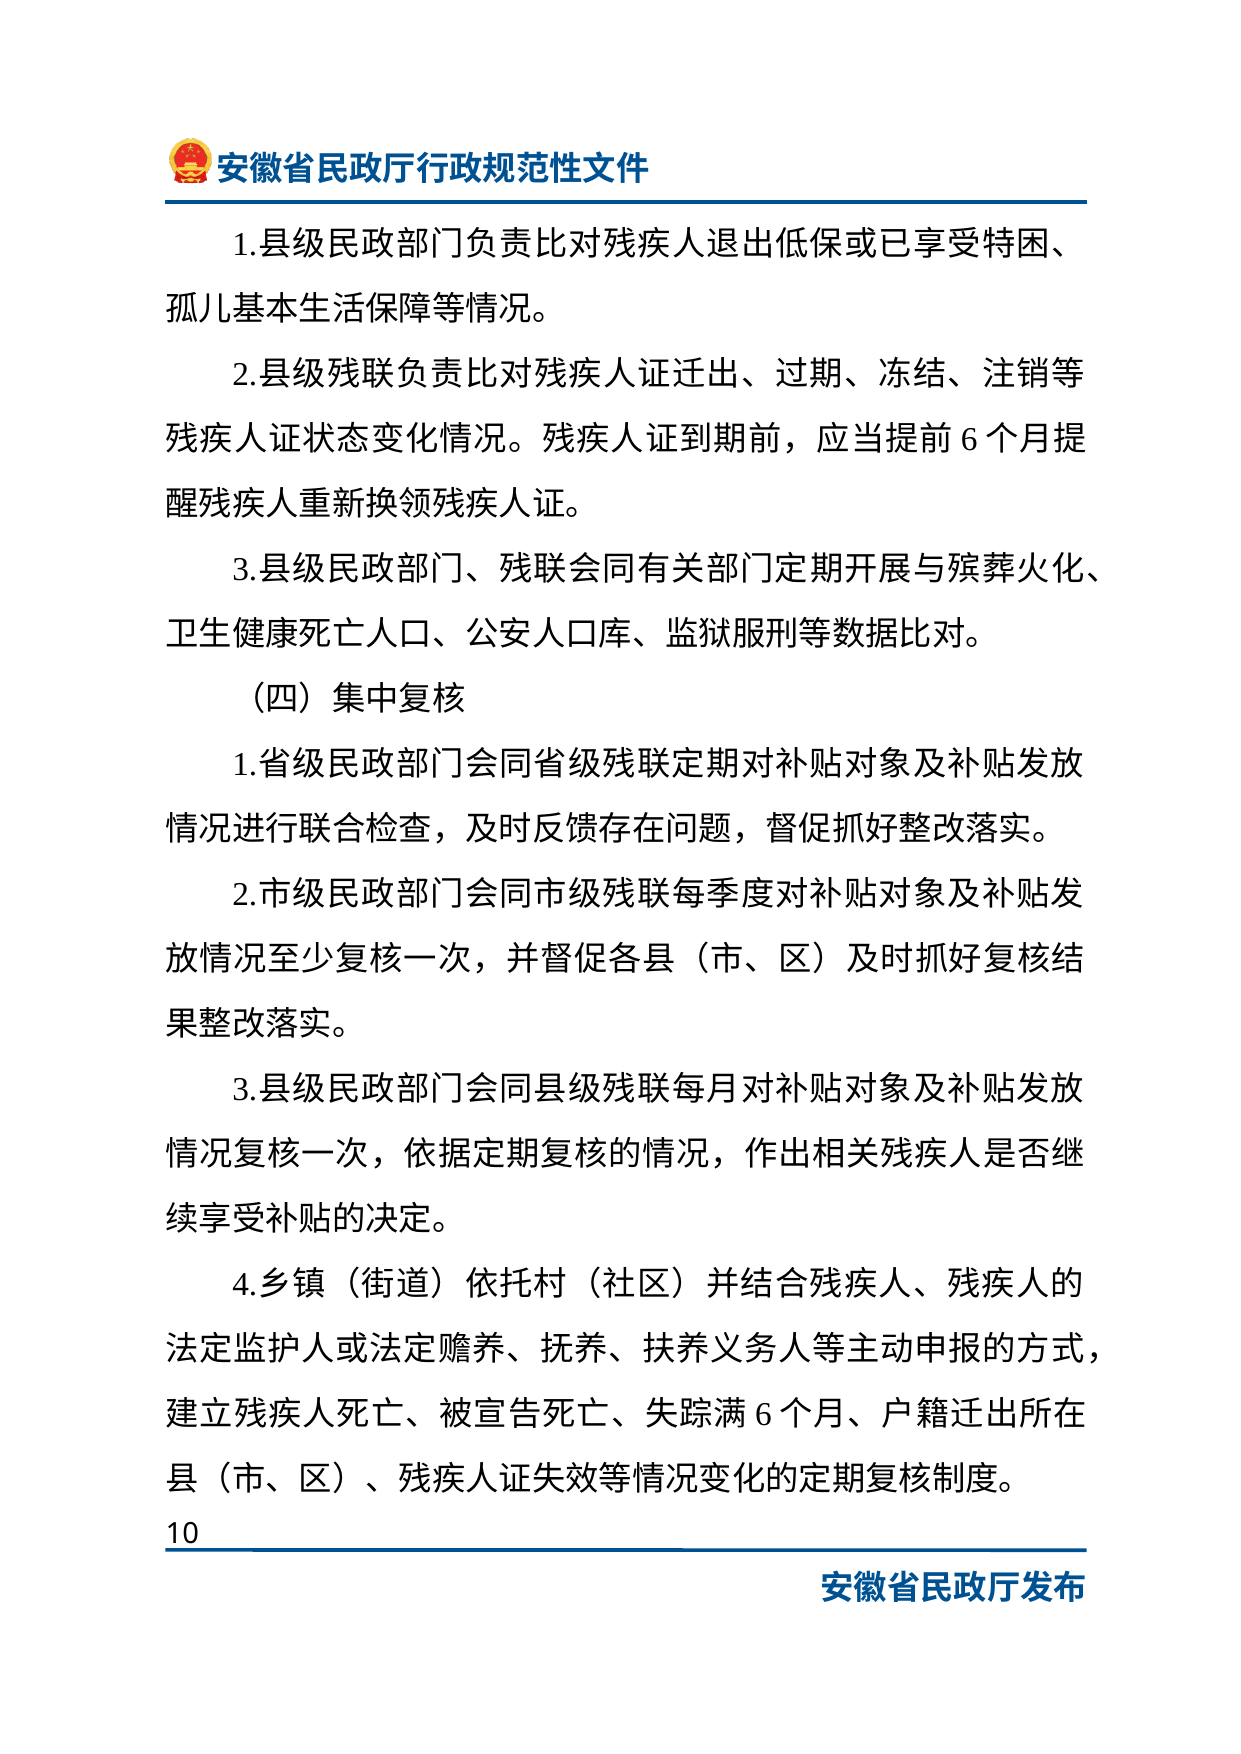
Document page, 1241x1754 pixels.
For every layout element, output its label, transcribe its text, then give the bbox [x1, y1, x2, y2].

text 1.省级民政部门会同省级残联定期对补贴对象及补贴发放情况进行联合检查，及时反馈存在问题，督促抓好整改落实。 [165, 728, 1087, 858]
text 3.县级民政部门会同县级残联每月对补贴对象及补贴发放情况复核一次，依据定期复核的情况，作出相关残疾人是否继续享受补贴的决定。 [165, 1175, 1087, 1248]
text 3.县级民政部门、残联会同有关部门定期开展与殡葬火化、卫生健康死亡人口、公安人口库、监狱服刑等数据比对。 [165, 533, 1087, 663]
text 2.市级民政部门会同市级残联每季度对补贴对象及补贴发放情况至少复核一次，并督促各县（市、区）及时抓好复核结果整改落实。 [165, 980, 1087, 1053]
text 3.县级民政部门会同县级残联每月对补贴对象及补贴发放情况复核一次，依据定期复核的情况，作出相关残疾人是否继续享受补贴的决定。 [165, 1053, 1087, 1127]
text 2.县级残联负责比对残疾人证迁出、过期、冻结、注销等残疾人证状态变化情况。残疾人证到期前，应当提前6个月提醒残疾人重新换领残疾人证。 [165, 458, 1087, 533]
text 4.乡镇（街道）依托村（社区）并结合残疾人、残疾人的法定监护人或法定赡养、抚养、扶养义务人等主动申报的方式，建立残疾人死亡、被宣告死亡、失踪满6个月、户籍迁出所在县（市、区）、残疾人证失效等情况变化的定期复核制度。 [165, 1370, 1087, 1508]
text 2.县级残联负责比对残疾人证迁出、过期、冻结、注销等残疾人证状态变化情况。残疾人证到期前，应当提前6个月提醒残疾人重新换领残疾人证。 [165, 338, 1087, 419]
text 1.县级民政部门负责比对残疾人退出低保或已享受特困、孤儿基本生活保障等情况。 [165, 208, 1087, 338]
picture [165, 136, 216, 187]
text 4.乡镇（街道）依托村（社区）并结合残疾人、残疾人的法定监护人或法定赡养、抚养、扶养义务人等主动申报的方式，建立残疾人死亡、被宣告死亡、失踪满6个月、户籍迁出所在县（市、区）、残疾人证失效等情况变化的定期复核制度。 [165, 1248, 1087, 1322]
text 2.市级民政部门会同市级残联每季度对补贴对象及补贴发放情况至少复核一次，并督促各县（市、区）及时抓好复核结果整改落实。 [165, 858, 1087, 932]
text （四）集中复核 [165, 663, 1087, 728]
